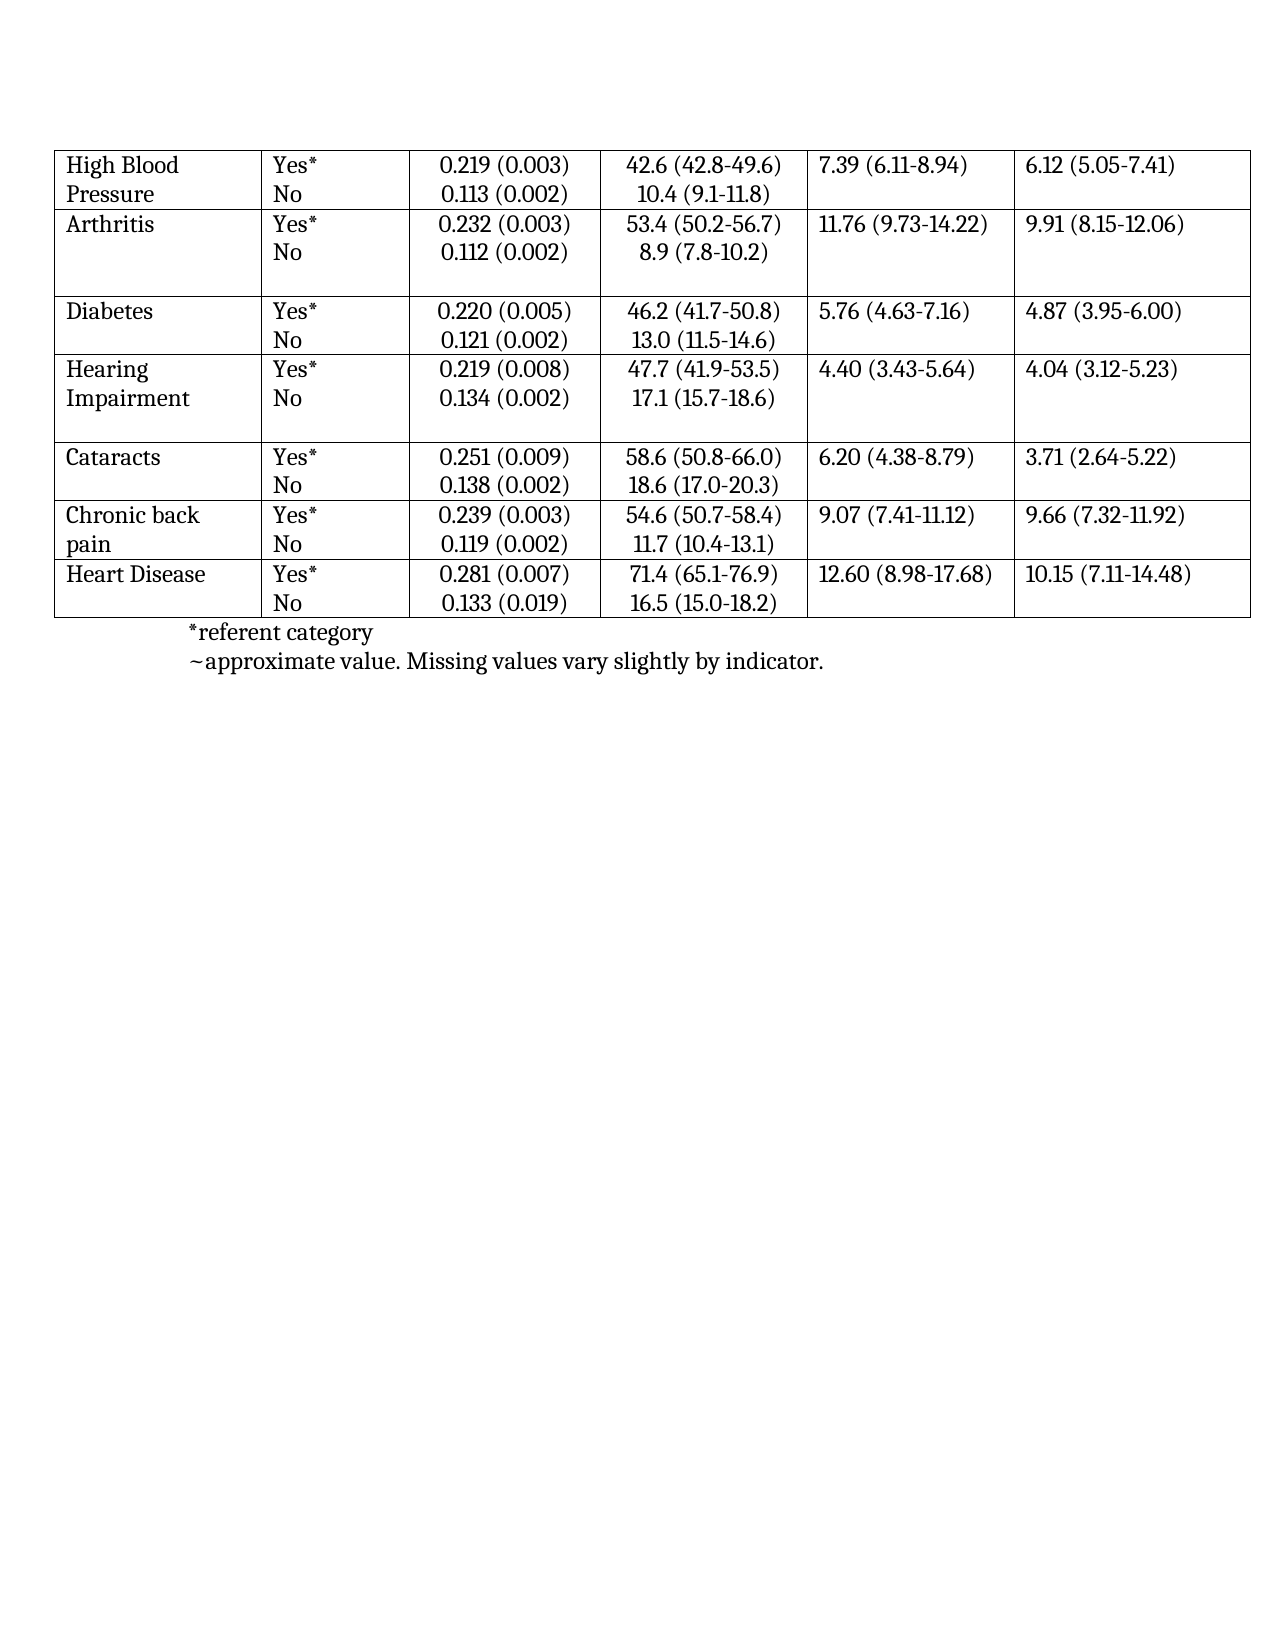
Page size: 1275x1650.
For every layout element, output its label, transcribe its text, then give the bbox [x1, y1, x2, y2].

table_cell 0.219 (0.003) 0.113 (0.002) [410, 151, 600, 208]
table_cell Yes* No [262, 501, 409, 559]
table_cell 9.91 (8.15-12.06) [1015, 210, 1250, 296]
table_cell 58.6 (50.8-66.0) 18.6 (17.0-20.3) [601, 443, 807, 500]
table_cell Heart Disease [55, 560, 261, 617]
table_cell Yes* No [262, 443, 409, 500]
table_cell Chronic back pain [55, 501, 261, 559]
table_cell 11.76 (9.73-14.22) [808, 210, 1014, 296]
table_cell 46.2 (41.7-50.8) 13.0 (11.5-14.6) [601, 297, 807, 354]
table_cell 0.232 (0.003) 0.112 (0.002) [410, 210, 600, 296]
table_cell Yes* No [262, 355, 409, 442]
table_cell Yes* No [262, 297, 409, 354]
table_cell 0.281 (0.007) 0.133 (0.019) [410, 560, 600, 617]
table_cell 0.251 (0.009) 0.138 (0.002) [410, 443, 600, 500]
table_cell 54.6 (50.7-58.4) 11.7 (10.4-13.1) [601, 501, 807, 559]
table_cell Arthritis [55, 210, 261, 296]
table_cell Yes* No [262, 210, 409, 296]
table_cell 4.40 (3.43-5.64) [808, 355, 1014, 442]
table_cell 71.4 (65.1-76.9) 16.5 (15.0-18.2) [601, 560, 807, 617]
table_cell 53.4 (50.2-56.7) 8.9 (7.8-10.2) [601, 210, 807, 296]
table_cell 9.07 (7.41-11.12) [808, 501, 1014, 559]
table_cell 10.15 (7.11-14.48) [1015, 560, 1250, 617]
table_cell 6.12 (5.05-7.41) [1015, 151, 1250, 208]
table_cell Yes* No [262, 151, 409, 208]
table_cell 4.87 (3.95-6.00) [1015, 297, 1250, 354]
table_cell 4.04 (3.12-5.23) [1015, 355, 1250, 442]
table_cell 0.220 (0.005) 0.121 (0.002) [410, 297, 600, 354]
table_cell Cataracts [55, 443, 261, 500]
text ~approximate value. Missing values vary slightly by indicator. [187, 647, 1087, 676]
table_cell 7.39 (6.11-8.94) [808, 151, 1014, 208]
table_cell 47.7 (41.9-53.5) 17.1 (15.7-18.6) [601, 355, 807, 442]
table_cell 6.20 (4.38-8.79) [808, 443, 1014, 500]
table_cell 42.6 (42.8-49.6) 10.4 (9.1-11.8) [601, 151, 807, 208]
table_cell 0.219 (0.008) 0.134 (0.002) [410, 355, 600, 442]
table_cell 0.239 (0.003) 0.119 (0.002) [410, 501, 600, 559]
table_cell Hearing Impairment [55, 355, 261, 442]
table_cell Diabetes [55, 297, 261, 354]
table_cell 5.76 (4.63-7.16) [808, 297, 1014, 354]
table_cell High Blood Pressure [55, 151, 261, 208]
table_cell 9.66 (7.32-11.92) [1015, 501, 1250, 559]
table_cell 3.71 (2.64-5.22) [1015, 443, 1250, 500]
table_cell 12.60 (8.98-17.68) [808, 560, 1014, 617]
text *referent category [187, 618, 1087, 647]
table_cell Yes* No [262, 560, 409, 617]
